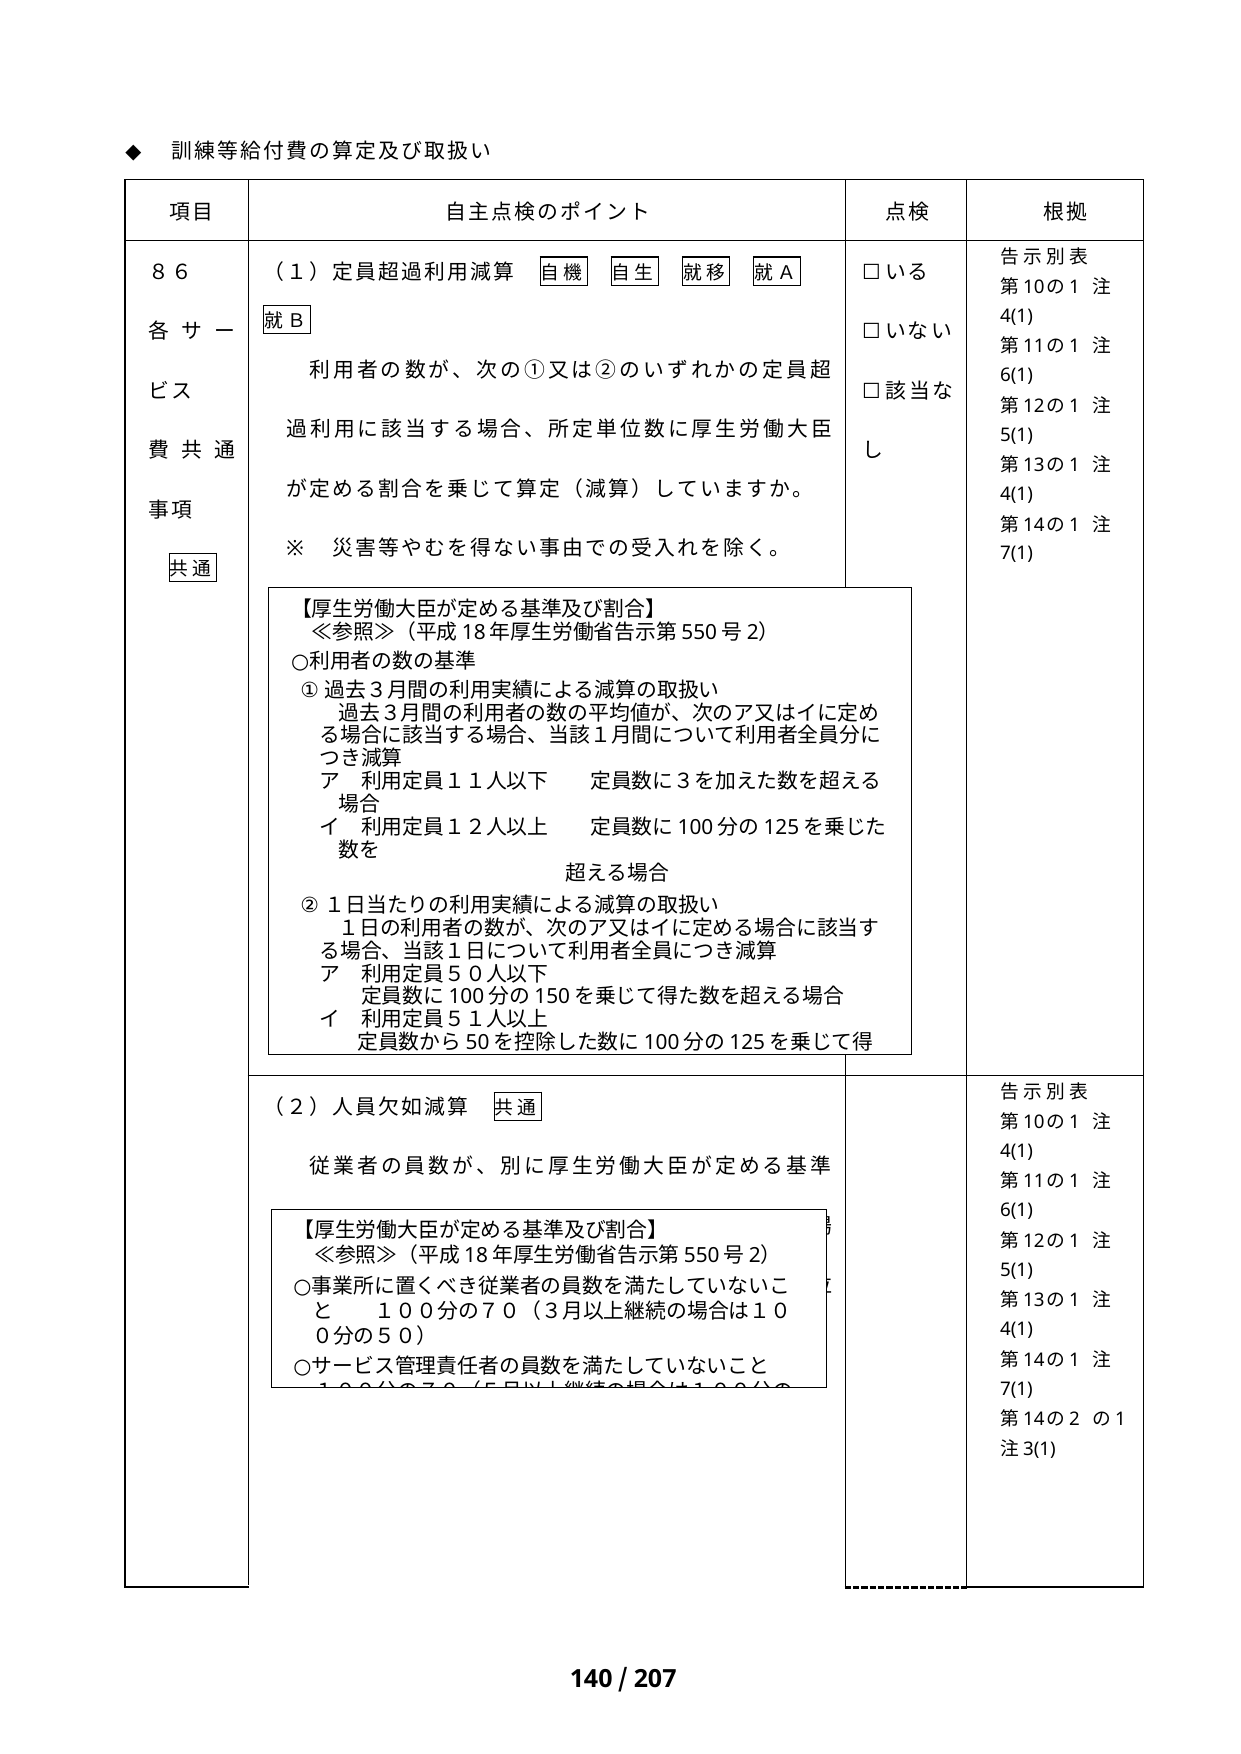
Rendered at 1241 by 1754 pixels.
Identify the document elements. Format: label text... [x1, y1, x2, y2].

text ◆ 訓練等給付費の算定及び取扱い [125, 120, 1115, 179]
table_cell （２）人員欠如減算 共通 従業者の員数が、別に厚生労働大臣が定める基準に該当する場合（配置すべき員数を下回っている場合）に、別に厚生労働大臣が定める割合を所定単位数に乗じて得た数を算定（減算）していますか。 [248, 1076, 845, 1586]
table_header 点検 [846, 180, 966, 240]
table_cell いる いない 該当なし [846, 241, 966, 1075]
table_cell 告示別表 第10の1注4(1) 第11の1注6(1) 第12の1注5(1) 第13の1注4(1) 第14の1注7(1) [967, 241, 1143, 1075]
table_cell （１）定員超過利用減算 自機 自生 就移 就Ａ 就Ｂ 利用者の数が、次の①又は②のいずれかの定員超過利用に該当する場合、所定単位数に厚生労働大臣が定める割合を乗じて算定（減算）していますか。 ※ 災害等やむを得ない事由での受入れを除く。 [249, 241, 845, 1075]
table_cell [967, 1076, 1143, 1586]
table_header 自主点検のポイント [249, 180, 845, 240]
table_cell ８６ 各サービス 費共通事項 共通 [126, 241, 248, 1586]
table_cell [846, 1076, 966, 1586]
table_header 項目 [126, 180, 248, 240]
table_header 根拠 [967, 180, 1143, 240]
